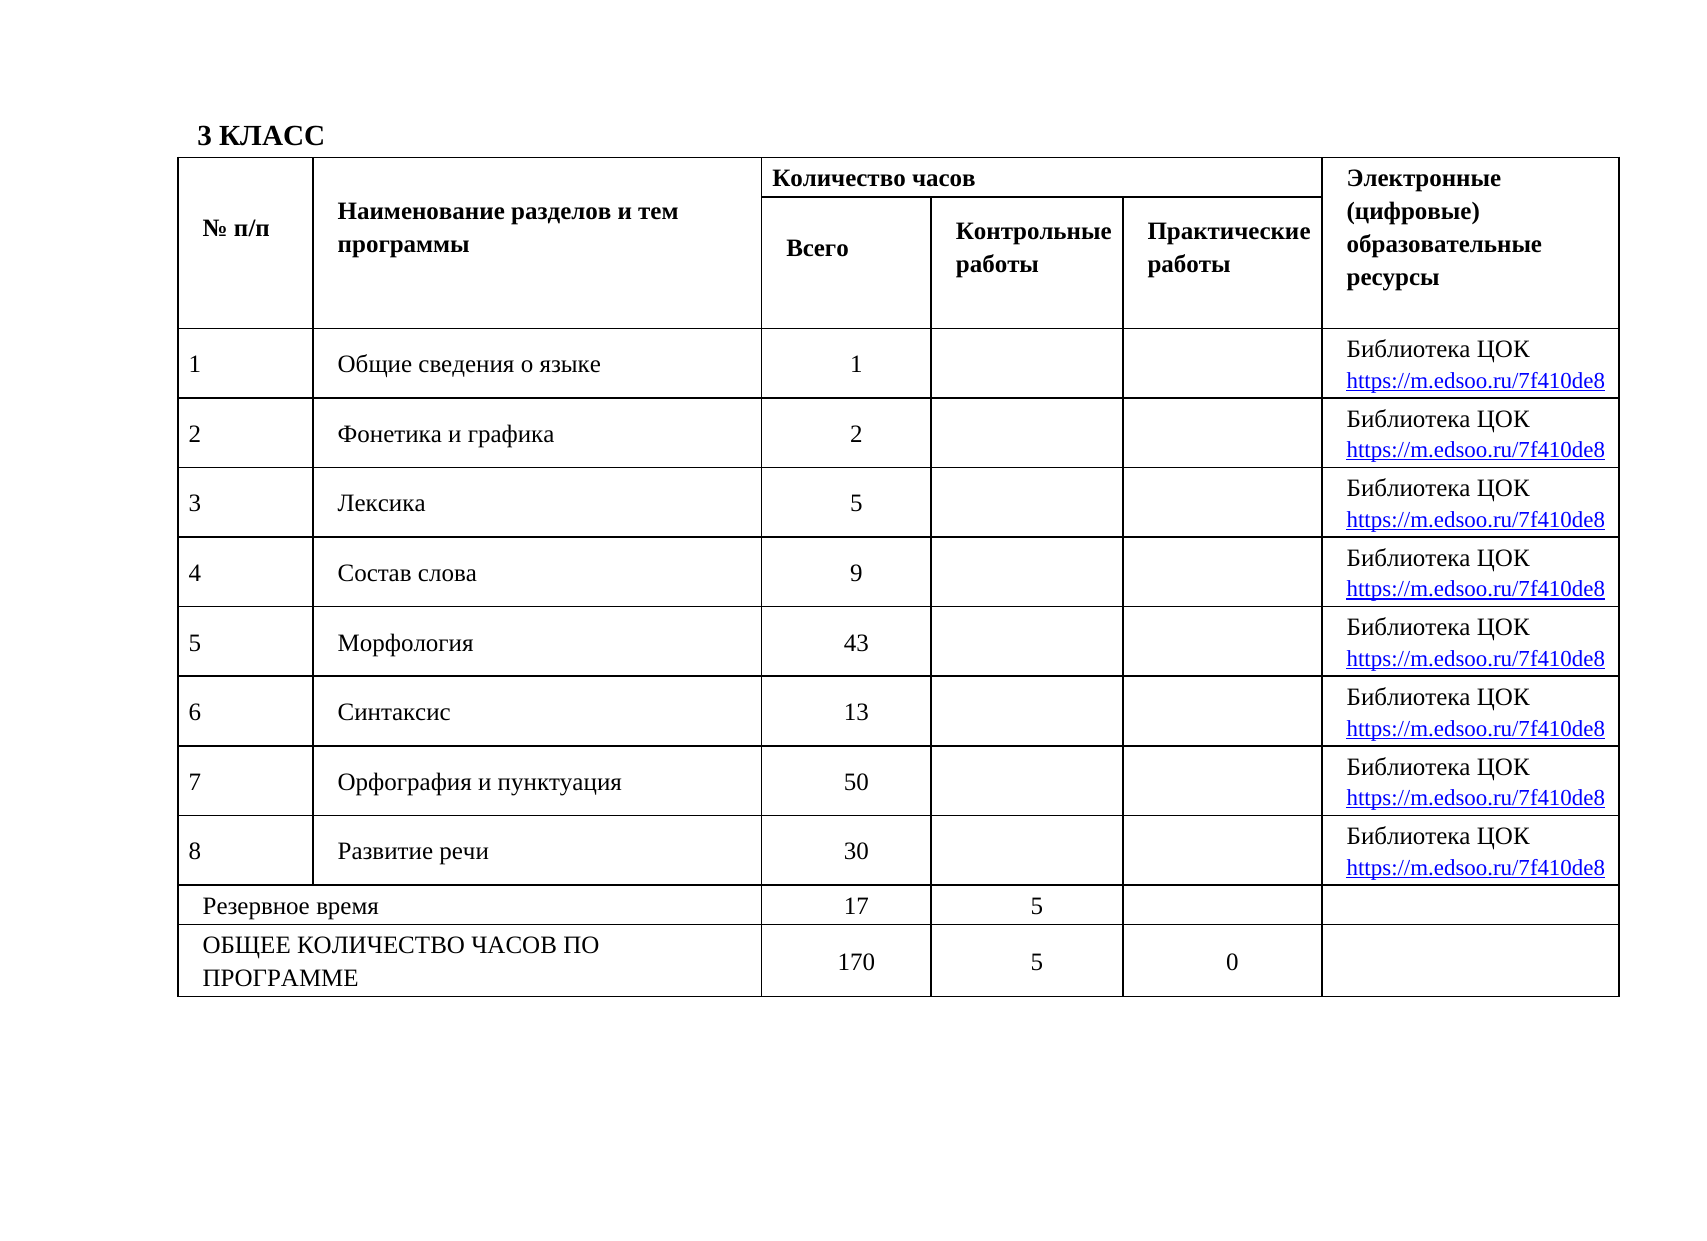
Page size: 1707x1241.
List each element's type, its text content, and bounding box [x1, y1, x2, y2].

table_cell 1 [179, 329, 312, 397]
table_cell 1 [762, 329, 930, 397]
table_cell Контрольные работы [932, 198, 1122, 327]
table_cell Лексика [314, 468, 761, 536]
table_cell 8 [179, 816, 312, 884]
table_cell 13 [762, 677, 930, 745]
table_cell [1124, 886, 1321, 923]
table_cell 170 [762, 925, 930, 996]
table_cell [1323, 925, 1618, 996]
table_cell 2 [179, 399, 312, 467]
table_cell 5 [179, 607, 312, 675]
table_cell [1124, 329, 1321, 397]
table_cell [1124, 677, 1321, 745]
table_cell 5 [762, 468, 930, 536]
table_cell 2 [762, 399, 930, 467]
table_cell Библиотека ЦОК https://m.edsoo.ru/7f410de8 [1323, 747, 1618, 814]
table_cell Библиотека ЦОК https://m.edsoo.ru/7f410de8 [1323, 399, 1618, 467]
table_cell Фонетика и графика [314, 399, 761, 467]
table_cell 6 [179, 677, 312, 745]
table_cell [1124, 538, 1321, 606]
table_cell [932, 468, 1122, 536]
table_cell 5 [932, 925, 1122, 996]
table_cell Резервное время [179, 886, 761, 923]
table_cell [932, 816, 1122, 884]
table_cell [1124, 468, 1321, 536]
table_header № п/п [179, 158, 312, 327]
table_cell 4 [179, 538, 312, 606]
table_cell Морфология [314, 607, 761, 675]
text 3 КЛАСС [190, 118, 1618, 152]
table_cell 17 [762, 886, 930, 923]
table_cell [932, 747, 1122, 814]
table_cell [1124, 399, 1321, 467]
table_cell Библиотека ЦОК https://m.edsoo.ru/7f410de8 [1323, 468, 1618, 536]
table_cell Синтаксис [314, 677, 761, 745]
table_cell ОБЩЕЕ КОЛИЧЕСТВО ЧАСОВ ПО ПРОГРАММЕ [179, 925, 761, 996]
table_cell Развитие речи [314, 816, 761, 884]
table_cell [932, 329, 1122, 397]
table_header Наименование разделов и тем программы [314, 158, 761, 327]
table_cell 9 [762, 538, 930, 606]
table_cell Общие сведения о языке [314, 329, 761, 397]
table_cell [932, 677, 1122, 745]
table_cell 3 [179, 468, 312, 536]
table_cell 0 [1124, 925, 1321, 996]
table_cell Библиотека ЦОК https://m.edsoo.ru/7f410de8 [1323, 816, 1618, 884]
table_cell 50 [762, 747, 930, 814]
table_cell [932, 607, 1122, 675]
table_cell 7 [179, 747, 312, 814]
table_cell Библиотека ЦОК https://m.edsoo.ru/7f410de8 [1323, 329, 1618, 397]
table_cell 30 [762, 816, 930, 884]
table_cell [1323, 886, 1618, 923]
table_cell Библиотека ЦОК https://m.edsoo.ru/7f410de8 [1323, 607, 1618, 675]
table_cell [1124, 816, 1321, 884]
table_cell 5 [932, 886, 1122, 923]
table_cell [932, 399, 1122, 467]
table_cell Орфография и пунктуация [314, 747, 761, 814]
table_cell Практические работы [1124, 198, 1321, 327]
table_cell Состав слова [314, 538, 761, 606]
table_cell [1124, 747, 1321, 814]
table_cell Библиотека ЦОК https://m.edsoo.ru/7f410de8 [1323, 538, 1618, 606]
table_cell [1124, 607, 1321, 675]
table_header Электронные (цифровые) образовательные ресурсы [1323, 158, 1618, 327]
table_cell 43 [762, 607, 930, 675]
table_cell [932, 538, 1122, 606]
table_cell Всего [762, 198, 930, 327]
table_header Количество часов [762, 158, 1321, 196]
table_cell Библиотека ЦОК https://m.edsoo.ru/7f410de8 [1323, 677, 1618, 745]
